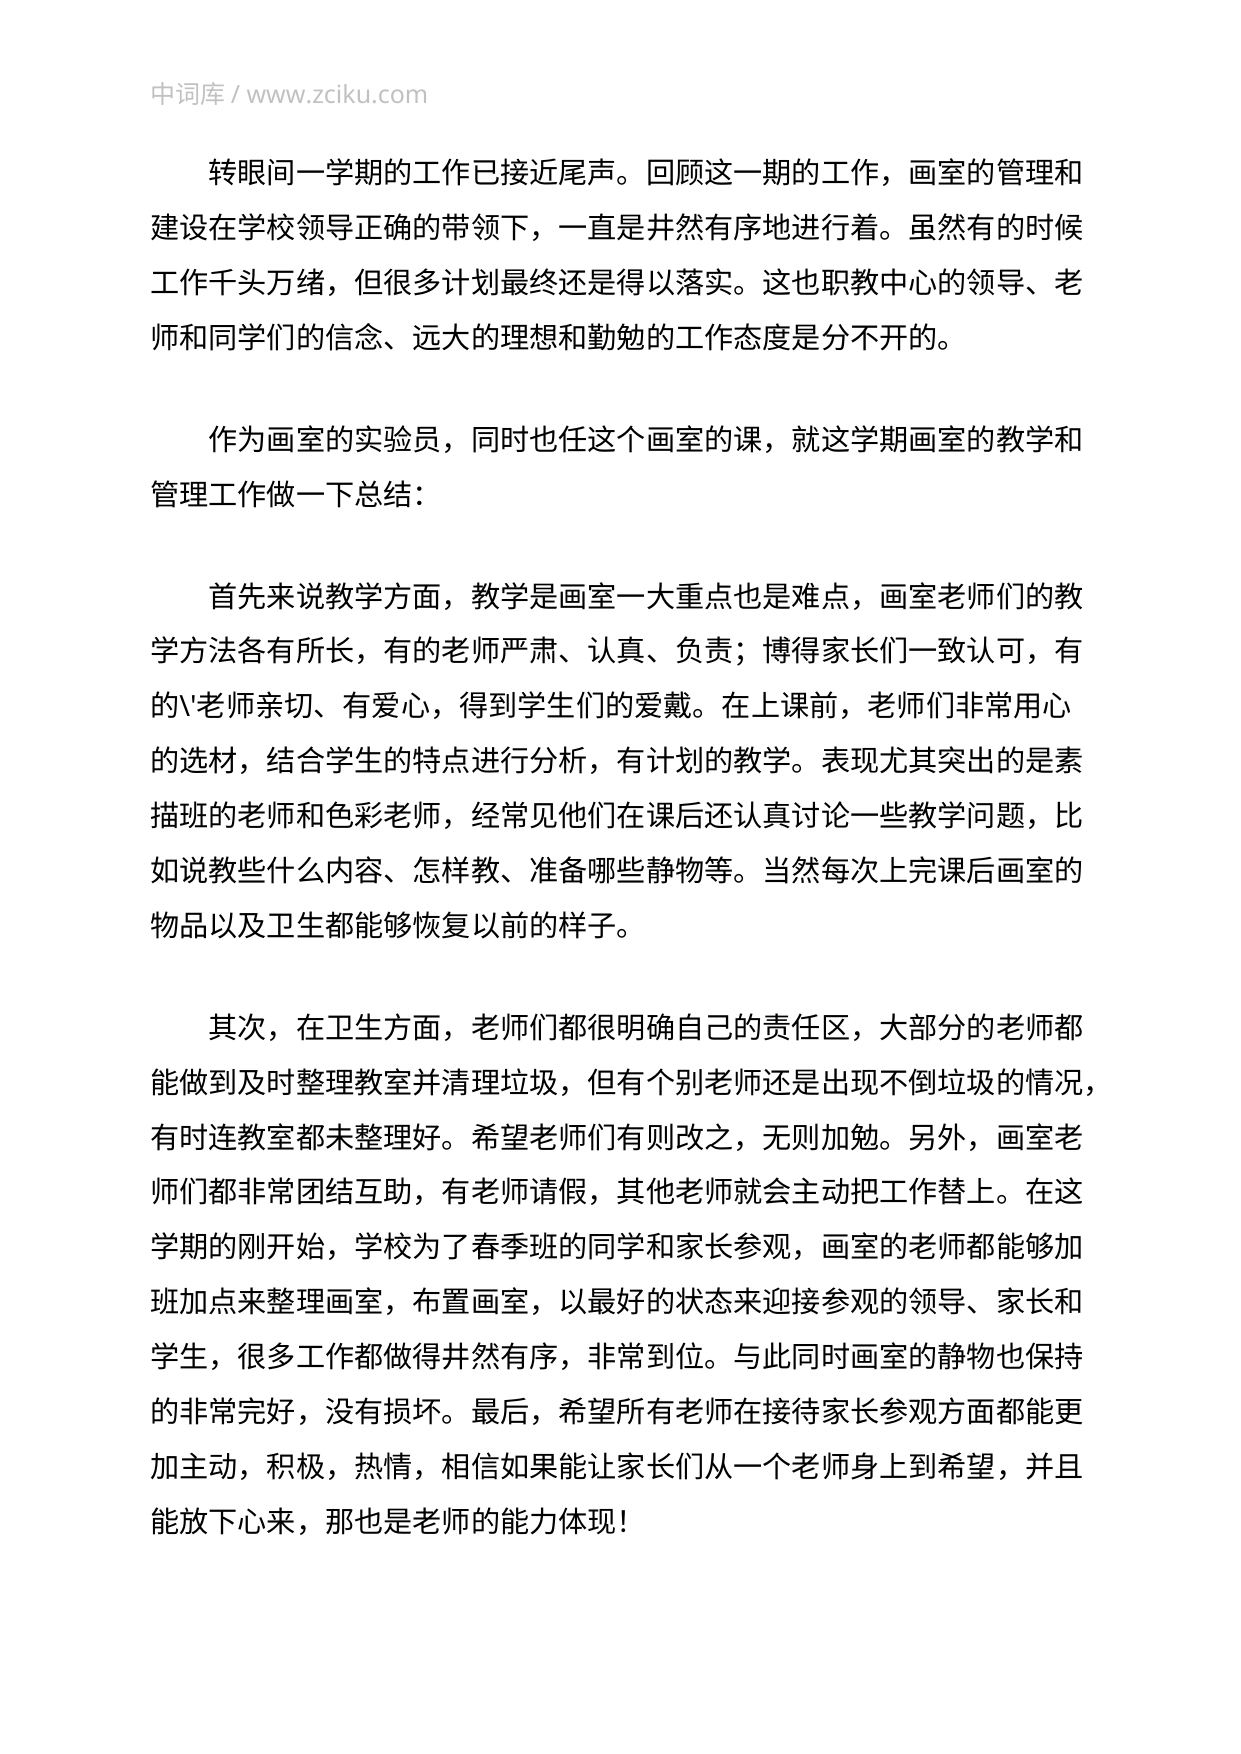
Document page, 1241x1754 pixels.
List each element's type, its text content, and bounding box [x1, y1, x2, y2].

text 其次，在卫生方面，老师们都很明确自己的责任区，大部分的老师都能做到及时整理教室并清理垃圾，但有个别老师还是出现不倒垃圾的情况，有时连教室都未整理好。希望老师们有则改之，无则加勉。另外，画室老师们都非常团结互助，有老师请假，其他老师就会主动把工作替上。在这学期的刚开始，学校为了春季班的同学和家长参观，画室的老师都能够加班加点来整理画室，布置画室，以最好的状态来迎接参观的领导、家长和学生，很多工作都做得井然有序，非常到位。与此同时画室的静物也保持的非常完好，没有损坏。最后，希望所有老师在接待家长参观方面都能更加主动，积极，热情，相信如果能让家长们从一个老师身上到希望，并且能放下心来，那也是老师的能力体现！ [150, 1004, 1090, 1541]
text 首先来说教学方面，教学是画室一大重点也是难点，画室老师们的教学方法各有所长，有的老师严肃、认真、负责；博得家长们一致认可，有的\'老师亲切、有爱心，得到学生们的爱戴。在上课前，老师们非常用心的选材，结合学生的特点进行分析，有计划的教学。表现尤其突出的是素描班的老师和色彩老师，经常见他们在课后还认真讨论一些教学问题，比如说教些什么内容、怎样教、准备哪些静物等。当然每次上完课后画室的物品以及卫生都能够恢复以前的样子。 [150, 573, 1090, 945]
text 转眼间一学期的工作已接近尾声。回顾这一期的工作，画室的管理和建设在学校领导正确的带领下，一直是井然有序地进行着。虽然有的时候工作千头万绪，但很多计划最终还是得以落实。这也职教中心的领导、老师和同学们的信念、远大的理想和勤勉的工作态度是分不开的。 [150, 150, 1090, 357]
text 作为画室的实验员，同时也任这个画室的课，就这学期画室的教学和管理工作做一下总结： [150, 416, 1090, 514]
